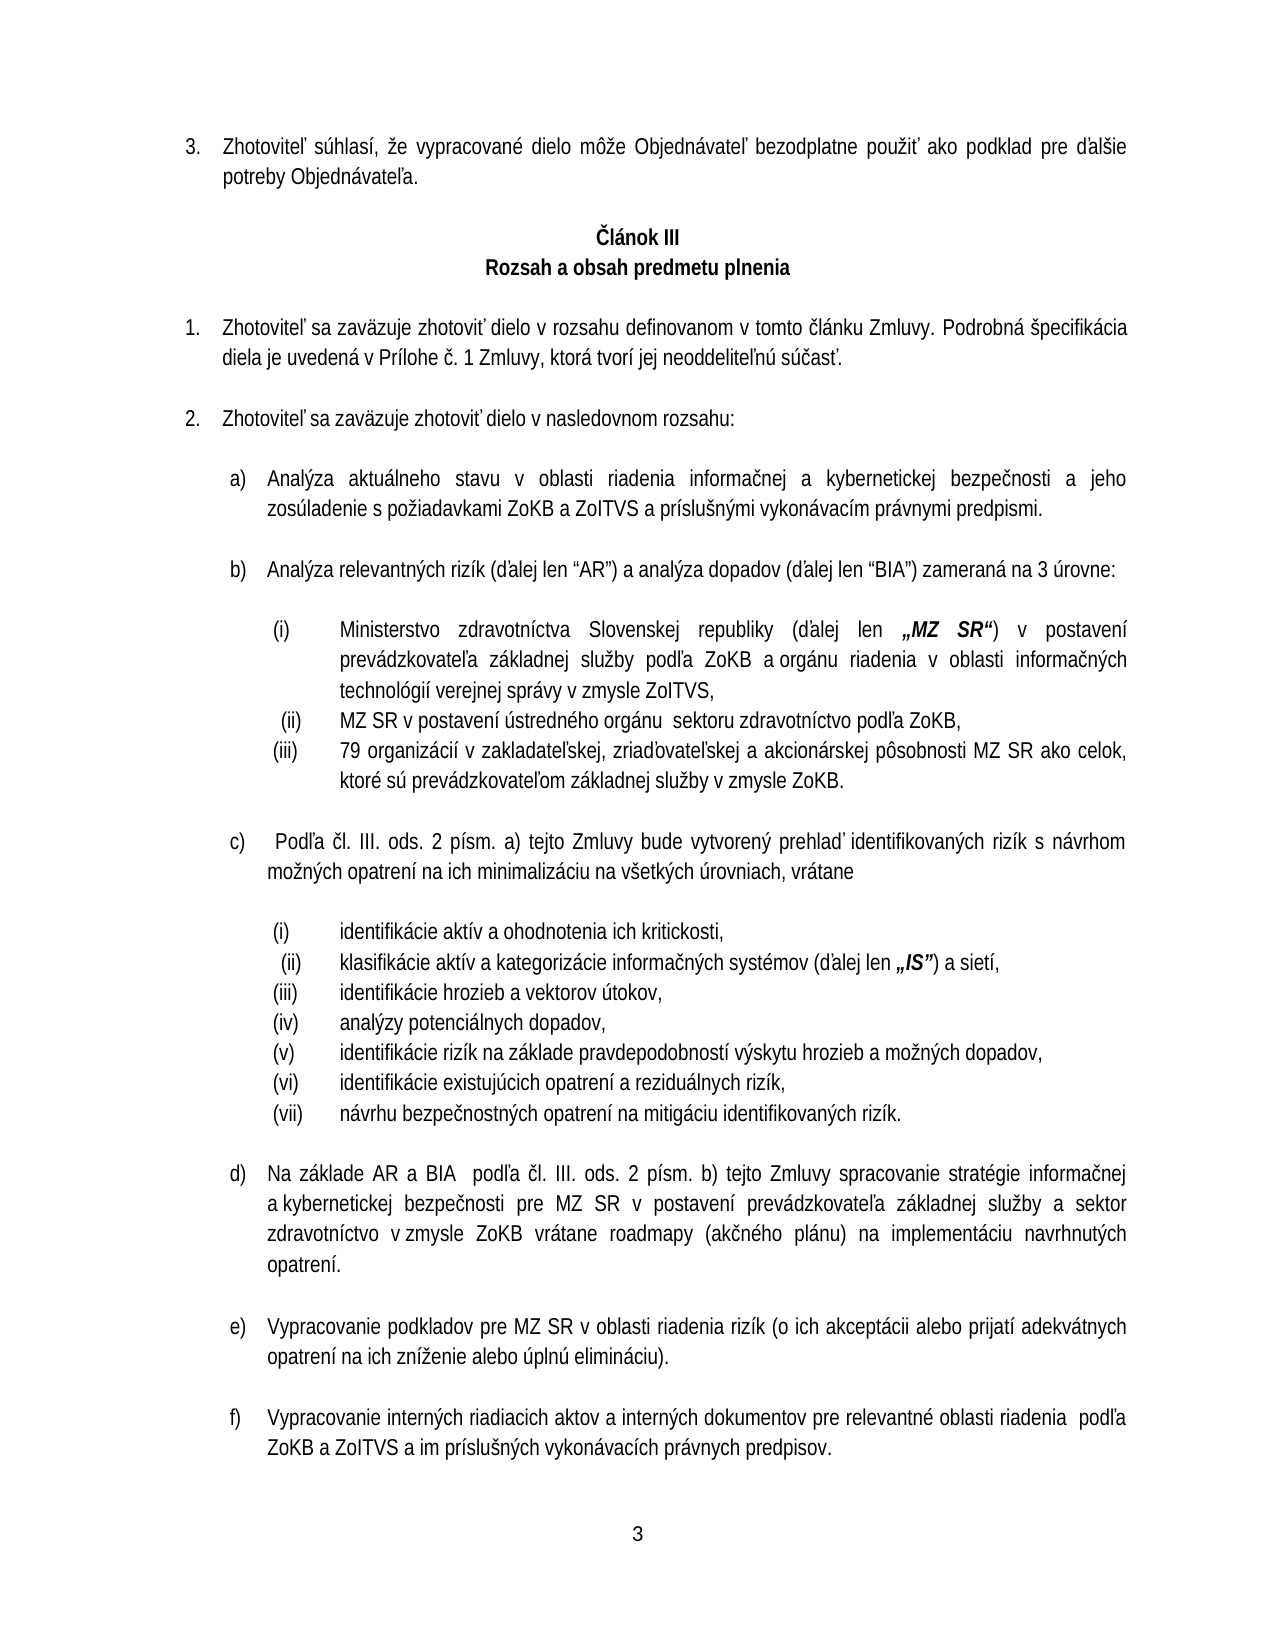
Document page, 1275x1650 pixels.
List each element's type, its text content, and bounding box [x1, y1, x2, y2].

list MZ SR v postavení ústredného orgánu sektoru zdravotníctvo podľa ZoKB, [281, 707, 1127, 733]
list Vypracovanie podkladov pre MZ SR v oblasti riadenia rizík (o ich akceptácii alebo prijatí adekvátnych opatrení na ich zníženie alebo úplnú elimináciu). [229, 1313, 1127, 1369]
list Analýza relevantných rizík (ďalej len “AR”) a analýza dopadov (ďalej len “BIA”) zameraná na 3 úrovne: [230, 556, 1127, 582]
list identifikácie rizík na základe pravdepodobností výskytu hrozieb a možných dopadov, [273, 1039, 1127, 1066]
text Rozsah a obsah predmetu plnenia [148, 254, 1127, 280]
list Zhotoviteľ sa zaväzuje zhotoviť dielo v rozsahu definovanom v tomto článku Zmluvy. Podrobná špecifikácia diela je uvedená v Prílohe č. 1 Zmluvy, ktorá tvorí jej neoddeliteľnú súčasť. [185, 314, 1127, 371]
list Zhotoviteľ sa zaväzuje zhotoviť dielo v nasledovnom rozsahu: [185, 405, 1127, 431]
list klasifikácie aktív a kategorizácie informačných systémov (ďalej len „IS”) a sietí, [281, 948, 1127, 975]
list Vypracovanie interných riadiacich aktov a interných dokumentov pre relevantné oblasti riadenia podľa ZoKB a ZoITVS a im príslušných vykonávacích právnych predpisov. [229, 1404, 1127, 1460]
list Zhotoviteľ súhlasí, že vypracované dielo môže Objednávateľ bezodplatne použiť ako podklad pre ďalšie potreby Objednávateľa. [185, 133, 1127, 189]
list Ministerstvo zdravotníctva Slovenskej republiky (ďalej len „MZ SR“) v postavení prevádzkovateľa základnej služby podľa ZoKB a orgánu riadenia v oblasti informačných technológií verejnej správy v zmysle ZoITVS, [273, 616, 1127, 703]
list 79 organizácií v zakladateľskej, zriaďovateľskej a akcionárskej pôsobnosti MZ SR ako celok, ktoré sú prevádzkovateľom základnej služby v zmysle ZoKB. [273, 737, 1127, 794]
list identifikácie existujúcich opatrení a reziduálnych rizík, [273, 1069, 1127, 1096]
list Podľa čl. III. ods. 2 písm. a) tejto Zmluvy bude vytvorený prehlaď identifikovaných rizík s návrhom možných opatrení na ich minimalizáciu na všetkých úrovniach, vrátane [229, 828, 1127, 884]
list identifikácie aktív a ohodnotenia ich kritickosti, [273, 918, 1127, 945]
list návrhu bezpečnostných opatrení na mitigáciu identifikovaných rizík. [273, 1099, 1127, 1126]
list Analýza aktuálneho stavu v oblasti riadenia informačnej a kybernetickej bezpečnosti a jeho zosúladenie s požiadavkami ZoKB a ZoITVS a príslušnými vykonávacím právnymi predpismi. [229, 465, 1127, 522]
text Článok III [148, 223, 1127, 250]
list Na základe AR a BIA podľa čl. III. ods. 2 písm. b) tejto Zmluvy spracovanie stratégie informačnej a kybernetickej bezpečnosti pre MZ SR v postavení prevádzkovateľa základnej služby a sektor zdravotníctvo v zmysle ZoKB vrátane roadmapy (akčného plánu) na implementáciu navrhnutých opatrení. [229, 1160, 1127, 1277]
list identifikácie hrozieb a vektorov útokov, [273, 979, 1127, 1005]
list analýzy potenciálnych dopadov, [273, 1009, 1127, 1035]
